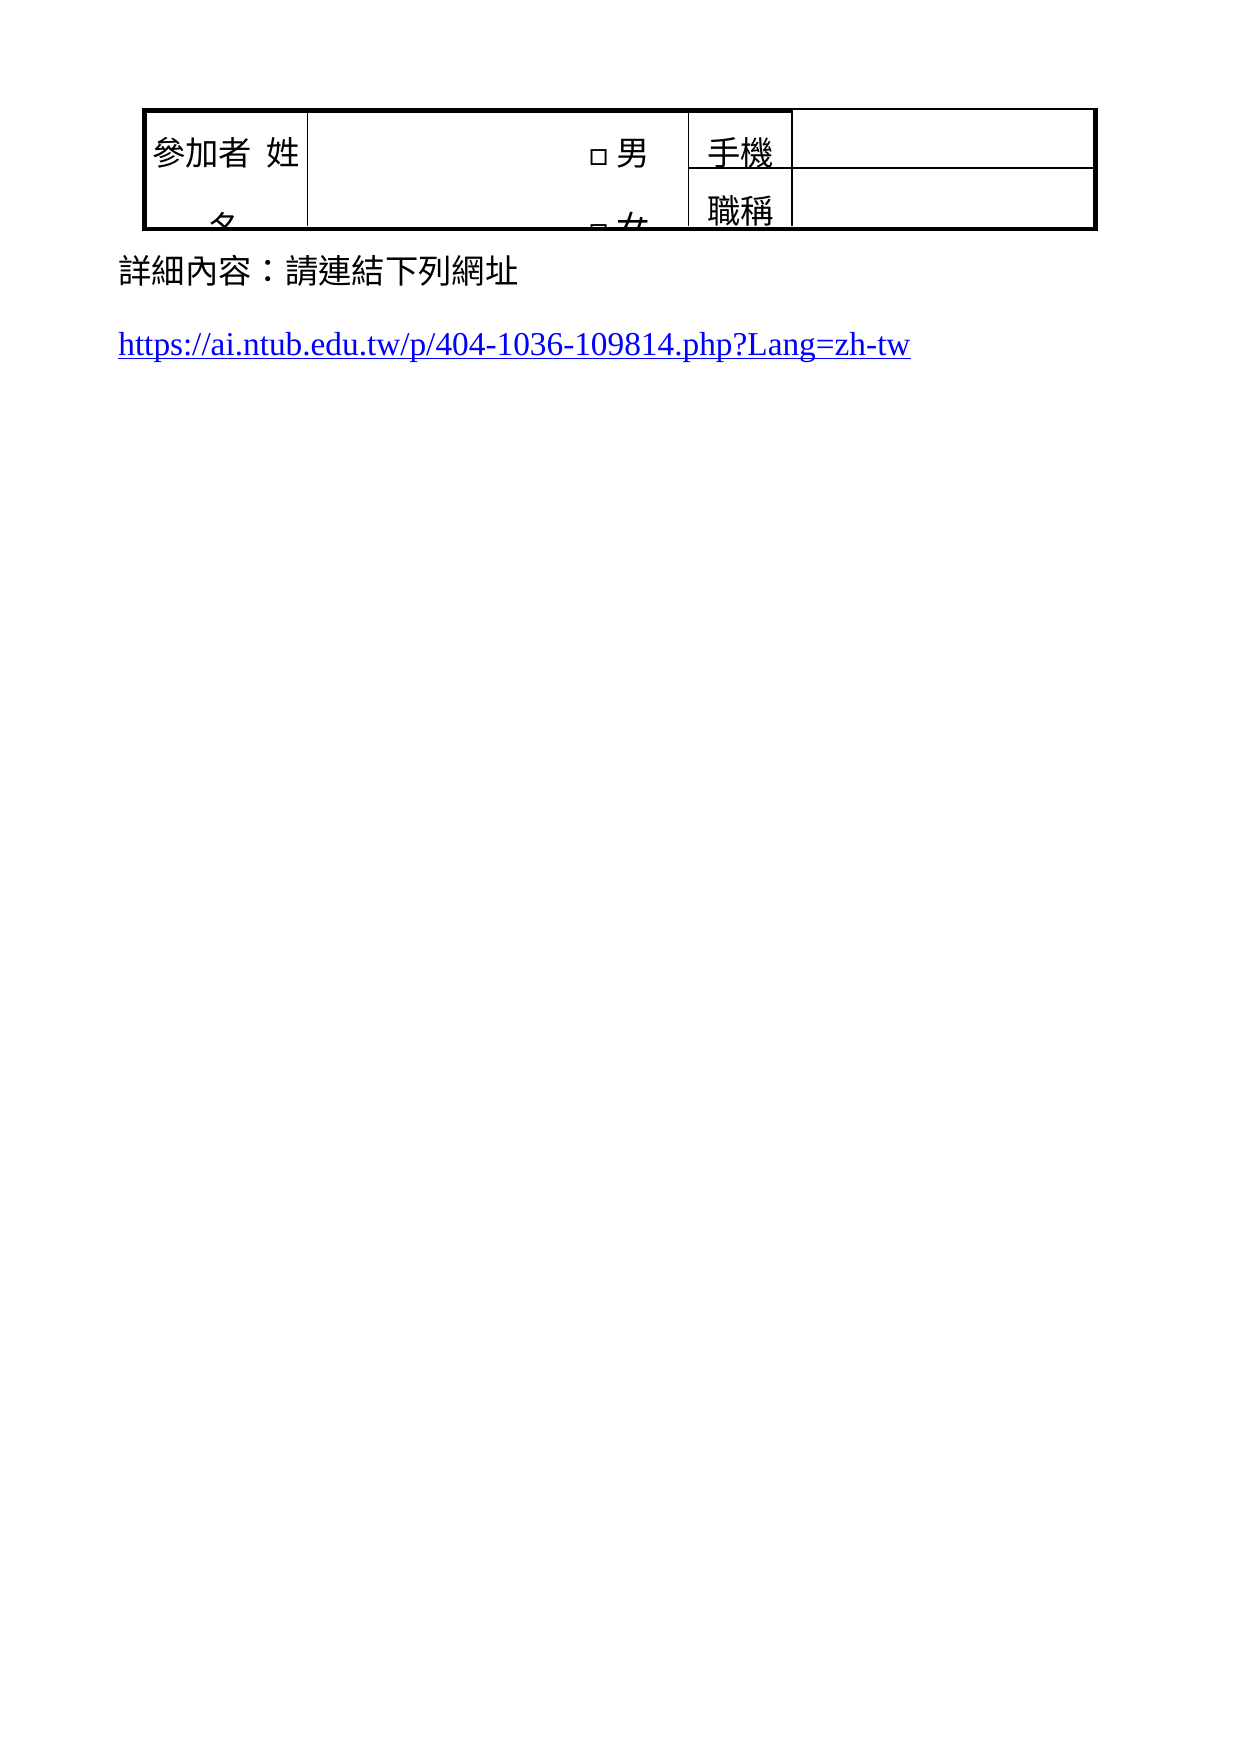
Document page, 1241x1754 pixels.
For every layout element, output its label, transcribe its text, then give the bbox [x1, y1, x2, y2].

table_cell 手機 [689, 113, 791, 167]
text 詳細內容：請連結下列網址 [118, 231, 1122, 306]
table_cell [793, 110, 1093, 167]
table_cell [793, 169, 1093, 226]
table_cell 職稱 [689, 169, 791, 226]
table_cell □ 男 □ 女 [308, 113, 688, 226]
text https://ai.ntub.edu.tw/p/404-1036-109814.php?Lang=zh-tw [118, 306, 1122, 381]
table_cell 參加者 姓 名 [147, 113, 307, 226]
